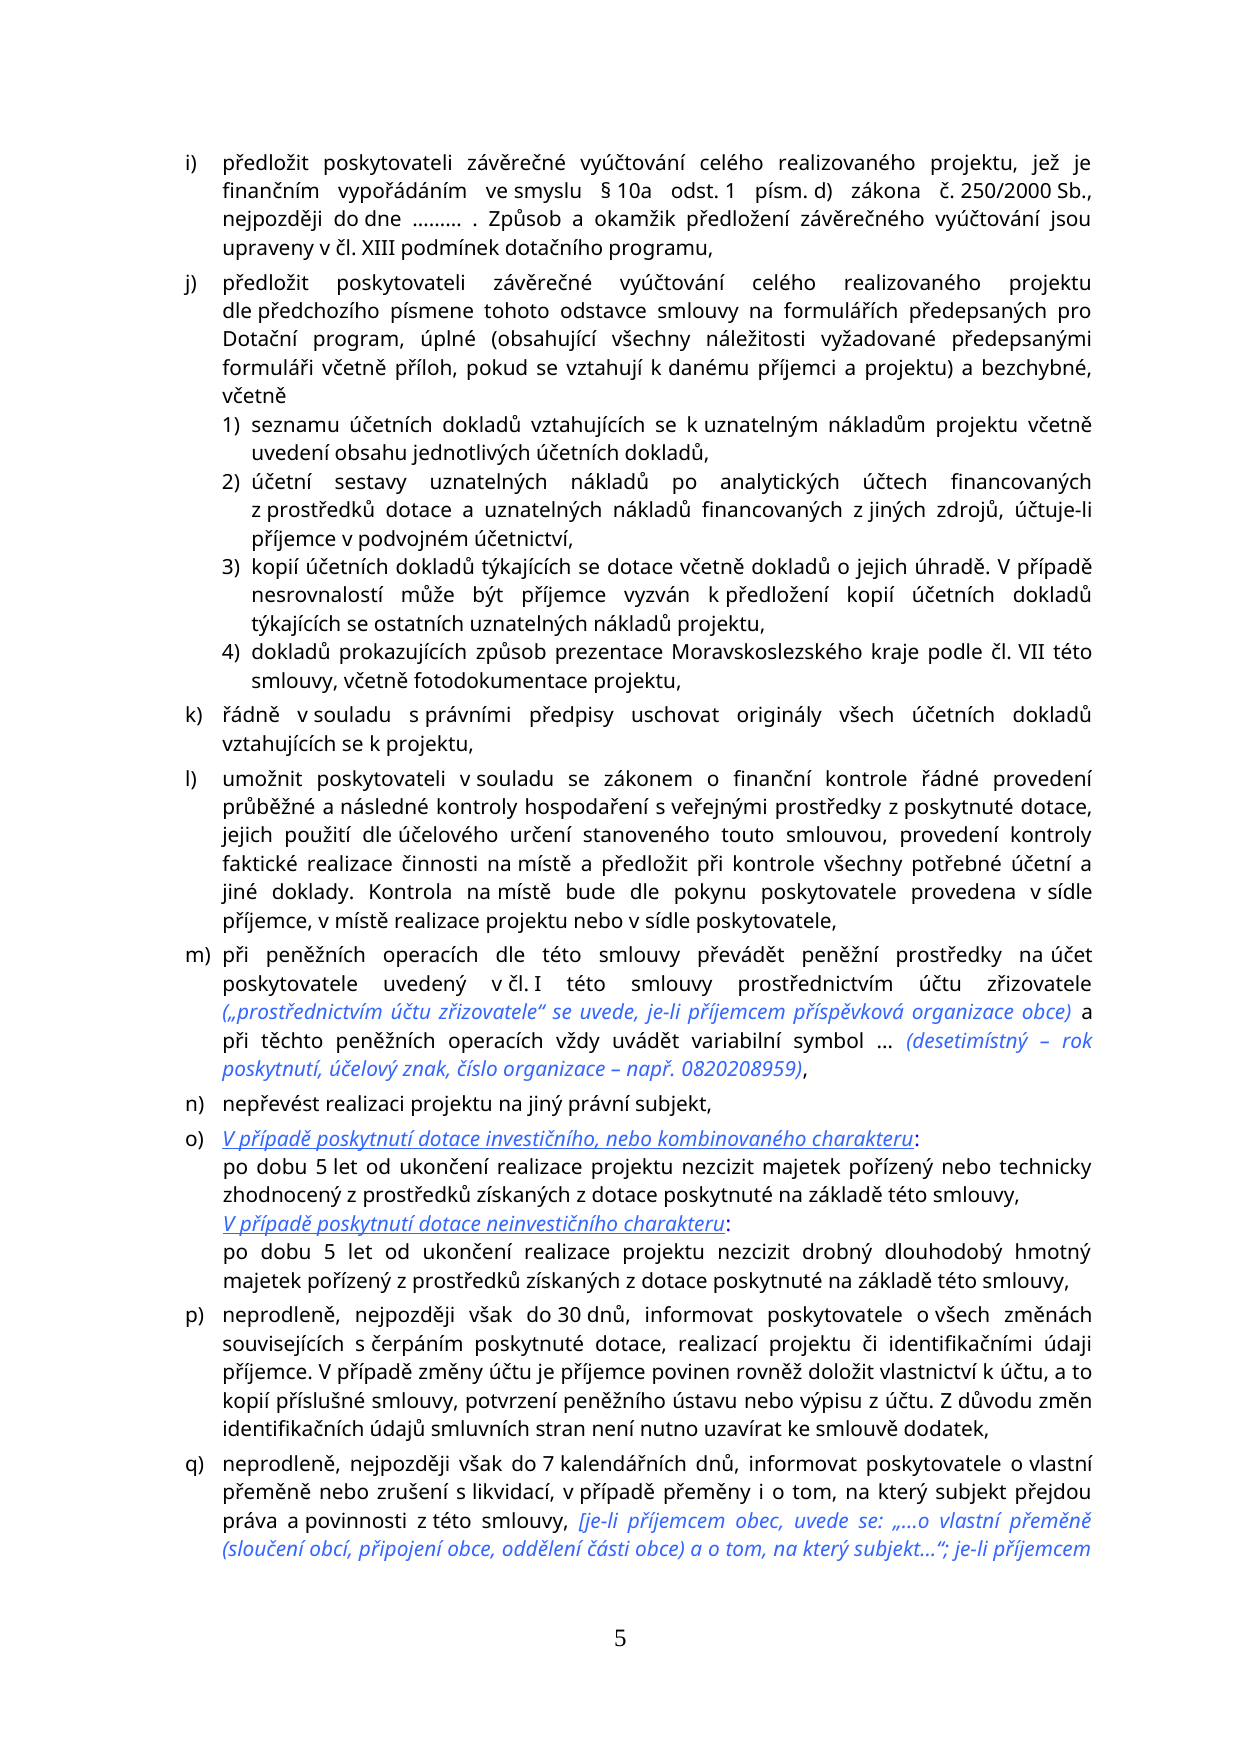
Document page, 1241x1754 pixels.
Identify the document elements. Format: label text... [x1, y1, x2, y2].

list seznamu účetních dokladů vztahujících se k uznatelným nákladům projektu včetně uvedení obsahu jednotlivých účetních dokladů, [222, 410, 1092, 467]
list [185, 1449, 1092, 1563]
text V případě poskytnutí dotace neinvestičního charakteru: [223, 1209, 1092, 1237]
list nepřevést realizaci projektu na jiný právní subjekt, [185, 1089, 1092, 1117]
text po dobu 5 let od ukončení realizace projektu nezcizit majetek pořízený nebo technicky zhodnocený z prostředků získaných z dotace poskytnuté na základě této smlouvy, [223, 1152, 1092, 1209]
list předložit poskytovateli závěrečné vyúčtování celého realizovaného projektu dle předchozího písmene tohoto odstavce smlouvy na formulářích předepsaných pro Dotační program, úplné (obsahující všechny náležitosti vyžadované předepsanými formuláři včetně příloh, pokud se vztahují k danému příjemci a projektu) a bezchybné, včetně [185, 268, 1092, 410]
list kopií účetních dokladů týkajících se dotace včetně dokladů o jejich úhradě. V případě nesrovnalostí může být příjemce vyzván k předložení kopií účetních dokladů týkajících se ostatních uznatelných nákladů projektu, [222, 552, 1092, 637]
list řádně v souladu s právními předpisy uschovat originály všech účetních dokladů vztahujících se k projektu, [185, 701, 1092, 757]
list dokladů prokazujících způsob prezentace Moravskoslezského kraje podle čl. VII této smlouvy, včetně fotodokumentace projektu, [222, 637, 1092, 694]
list účetní sestavy uznatelných nákladů po analytických účtech financovaných z prostředků dotace a uznatelných nákladů financovaných z jiných zdrojů, účtuje-li příjemce v podvojném účetnictví, [222, 467, 1092, 552]
text po dobu 5 let od ukončení realizace projektu nezcizit drobný dlouhodobý hmotný majetek pořízený z prostředků získaných z dotace poskytnuté na základě této smlouvy, [223, 1237, 1092, 1294]
list V případě poskytnutí dotace investičního, nebo kombinovaného charakteru: [185, 1124, 1092, 1152]
list neprodleně, nejpozději však do 30 dnů, informovat poskytovatele o všech změnách souvisejících s čerpáním poskytnuté dotace, realizací projektu či identifikačními údaji příjemce. V případě změny účtu je příjemce povinen rovněž doložit vlastnictví k účtu, a to kopií příslušné smlouvy, potvrzení peněžního ústavu nebo výpisu z účtu. Z důvodu změn identifikačních údajů smluvních stran není nutno uzavírat ke smlouvě dodatek, [185, 1301, 1092, 1443]
list umožnit poskytovateli v souladu se zákonem o finanční kontrole řádné provedení průběžné a následné kontroly hospodaření s veřejnými prostředky z poskytnuté dotace, jejich použití dle účelového určení stanoveného touto smlouvou, provedení kontroly faktické realizace činnosti na místě a předložit při kontrole všechny potřebné účetní a jiné doklady. Kontrola na místě bude dle pokynu poskytovatele provedena v sídle příjemce, v místě realizace projektu nebo v sídle poskytovatele, [185, 764, 1092, 934]
list při peněžních operacích dle této smlouvy převádět peněžní prostředky na účet poskytovatele uvedený v čl. I této smlouvy prostřednictvím účtu zřizovatele („prostřednictvím účtu zřizovatele“ se uvede, je-li příjemcem příspěvková organizace obce) a při těchto peněžních operacích vždy uvádět variabilní symbol … (desetimístný – rok poskytnutí, účelový znak, číslo organizace – např. 0820208959), [185, 941, 1092, 1083]
list předložit poskytovateli závěrečné vyúčtování celého realizovaného projektu, jež je finančním vypořádáním ve smyslu § 10a odst. 1 písm. d) zákona č. 250/2000 Sb., nejpozději do dne ……… . Způsob a okamžik předložení závěrečného vyúčtování jsou upraveny v čl. XIII podmínek dotačního programu, [185, 148, 1092, 261]
